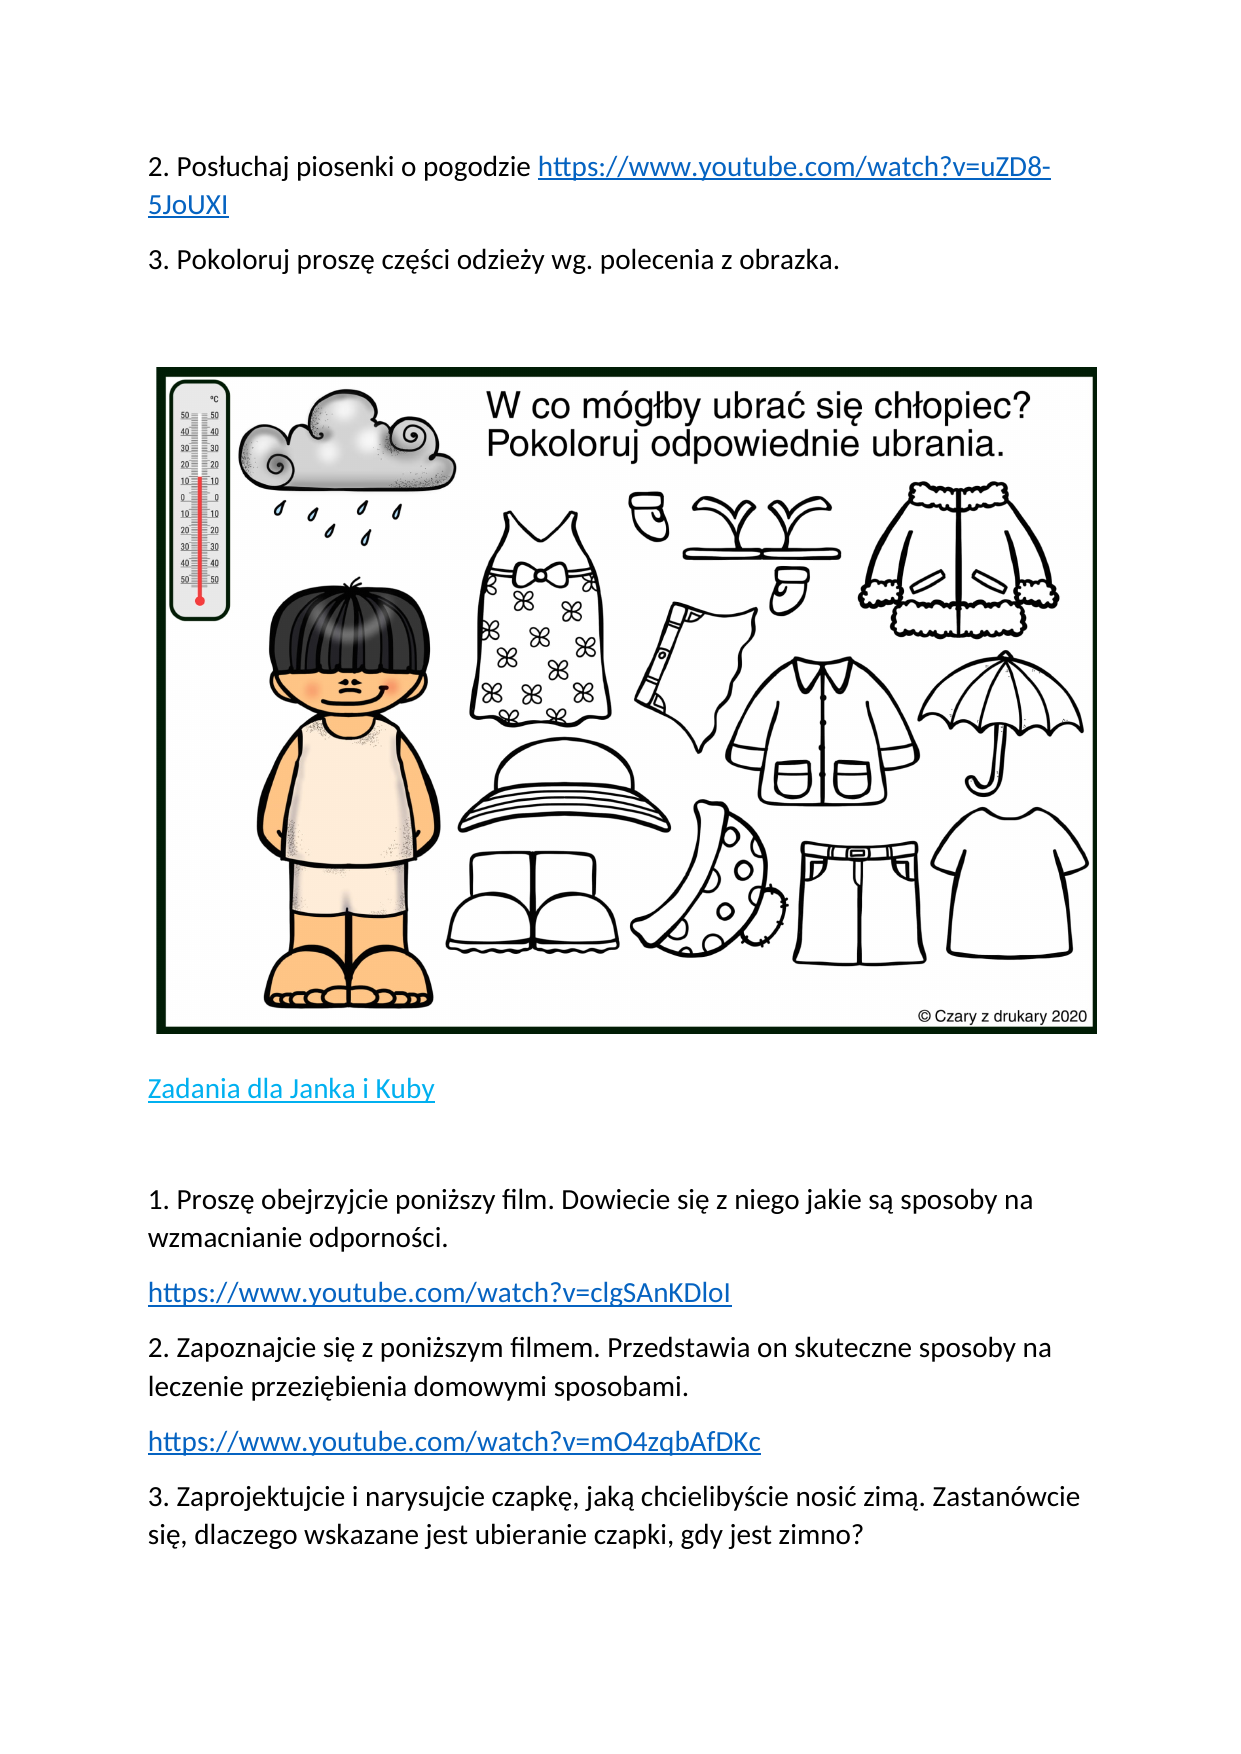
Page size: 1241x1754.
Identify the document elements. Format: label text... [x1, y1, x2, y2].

text 3. Pokoloruj proszę części odzieży wg. polecenia z obrazka. [148, 241, 1093, 277]
text 3. Zaprojektujcie i narysujcie czapkę, jaką chcielibyście nosić zimą. Zastanówcie się, dlaczego wskazane jest ubieranie czapki, gdy jest zimno? [148, 1478, 1093, 1552]
text https://www.youtube.com/watch?v=mO4zqbAfDKc [148, 1423, 1093, 1458]
text 1. Proszę obejrzyjcie poniższy film. Dowiecie się z niego jakie są sposoby na wzmacnianie odporności. [148, 1181, 1093, 1255]
text 2. Zapoznajcie się z poniższym filmem. Przedstawia on skuteczne sposoby na leczenie przeziębienia domowymi sposobami. [148, 1329, 1093, 1403]
picture [156, 367, 1096, 1033]
text https://www.youtube.com/watch?v=clgSAnKDloI [148, 1274, 1093, 1310]
text 2. Posłuchaj piosenki o pogodzie https://www.youtube.com/watch?v=uZD8-5JoUXI [148, 148, 1093, 222]
